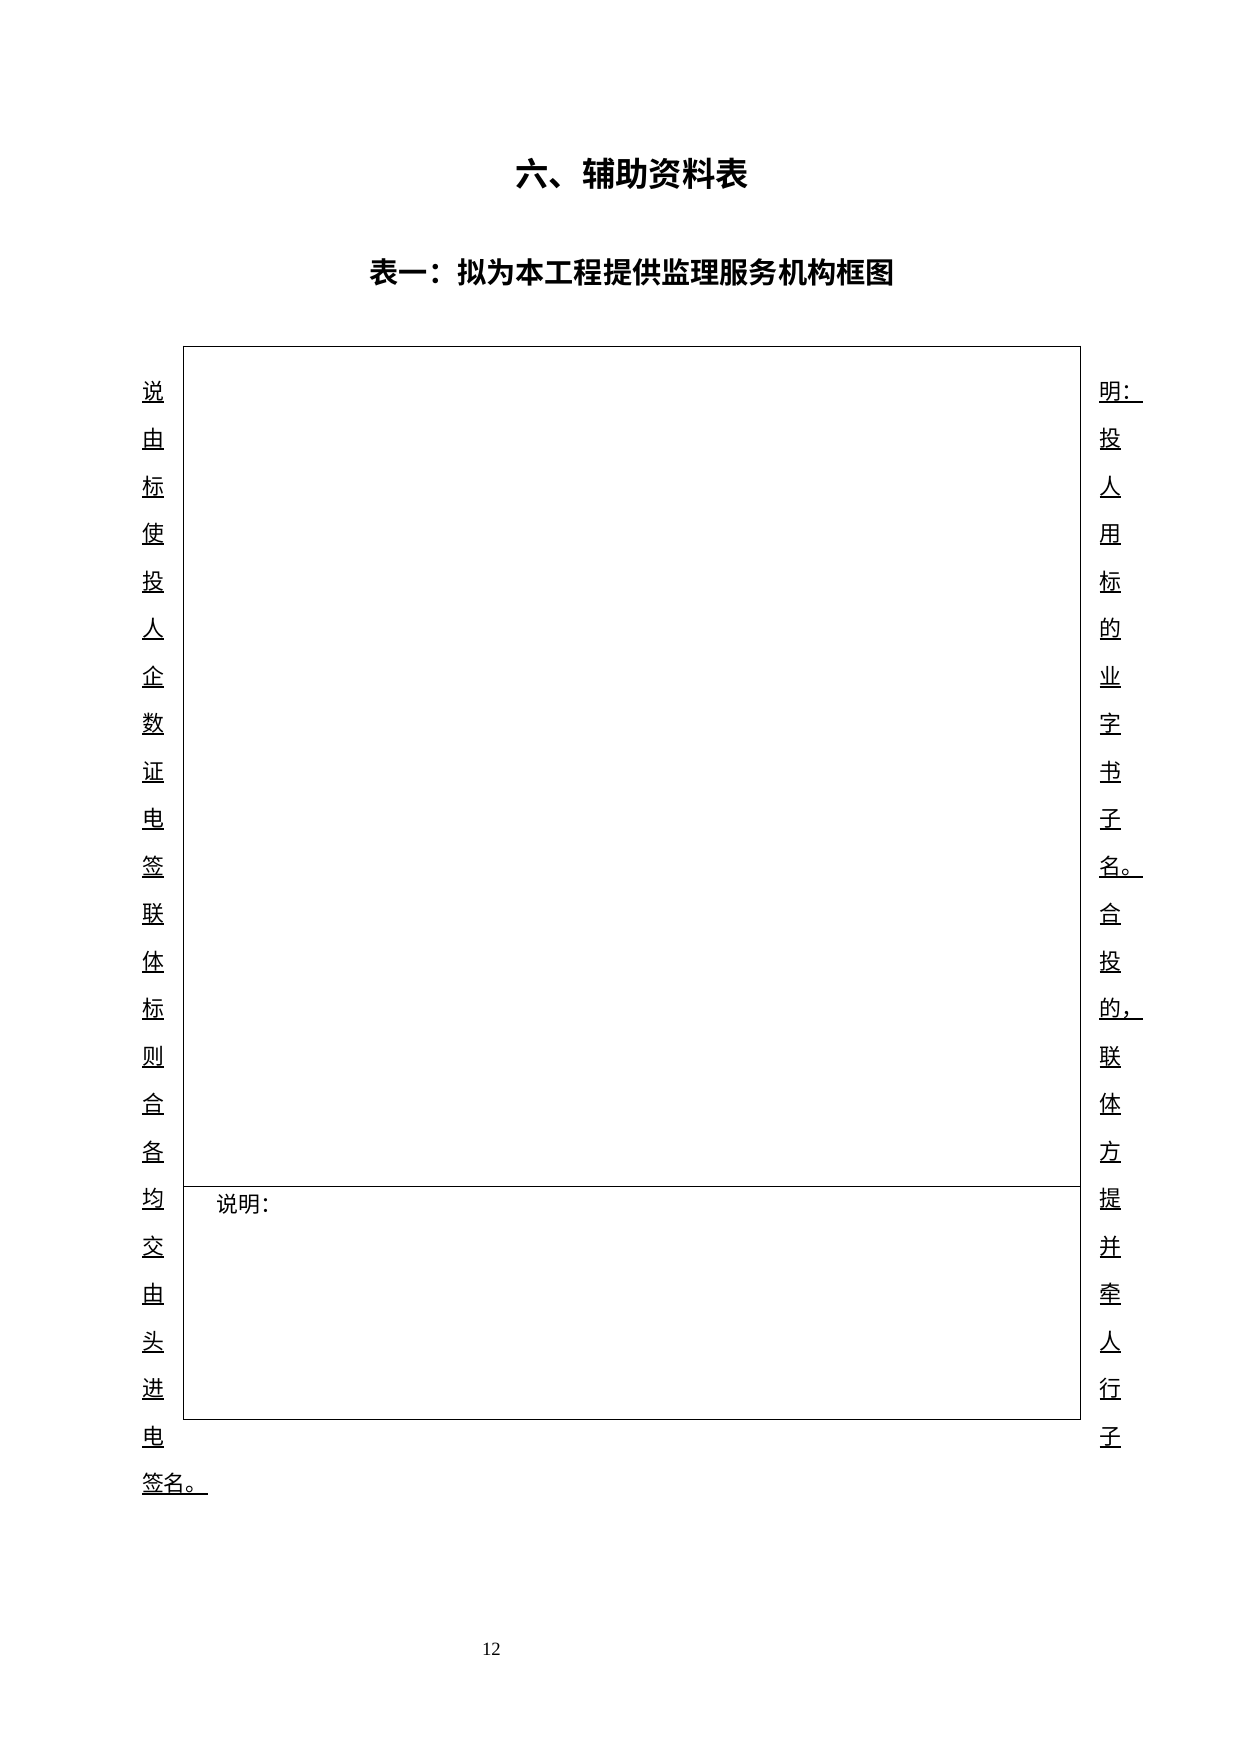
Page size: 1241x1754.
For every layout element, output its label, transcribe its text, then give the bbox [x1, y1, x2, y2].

table_header [184, 347, 1080, 1186]
table_cell 说明： [184, 1187, 1080, 1419]
text 说明：由投标人使用投标人的企业数字证书电子签名。联合体投标的，则联合体各方均提交并由牵头人进行电子签名。 [142, 374, 1122, 1498]
subtitle 表一：拟为本工程提供监理服务机构框图 [142, 249, 1122, 291]
subtitle 六、辅助资料表 [142, 148, 1122, 196]
